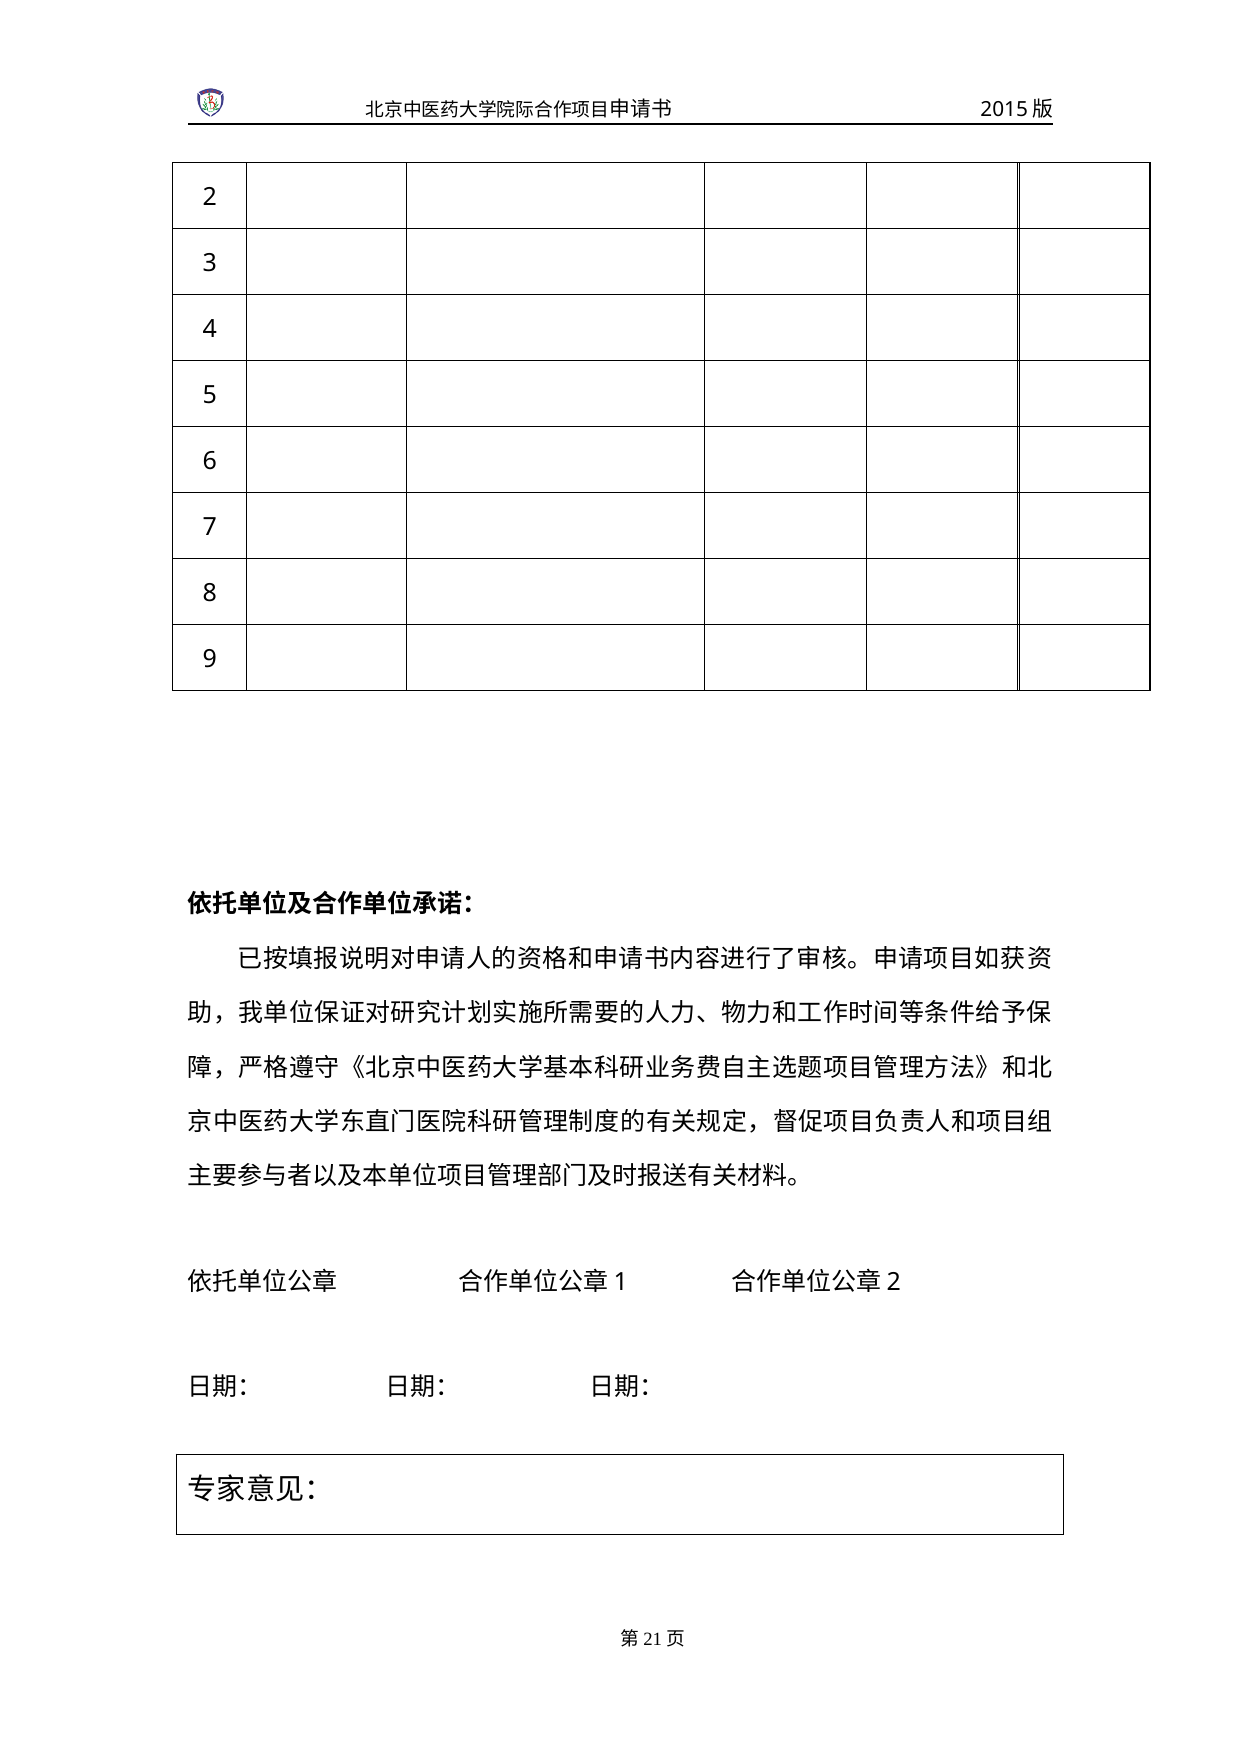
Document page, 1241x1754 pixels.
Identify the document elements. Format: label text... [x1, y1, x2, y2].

table_cell [867, 493, 1017, 558]
table_cell [867, 427, 1017, 492]
table_cell [867, 163, 1017, 228]
table_cell 2 [173, 163, 246, 228]
table_cell [247, 625, 406, 690]
table_cell [407, 163, 704, 228]
table_cell [247, 163, 406, 228]
table_header 专家意见： 签字： [177, 1455, 1063, 1534]
table_cell [867, 625, 1017, 690]
table_cell 3 [173, 229, 246, 294]
table_cell 9 [173, 625, 246, 690]
table_cell [705, 559, 866, 624]
table_cell [247, 427, 406, 492]
table_cell [867, 295, 1017, 360]
table_cell [1020, 625, 1149, 690]
text 依托单位及合作单位承诺： [187, 884, 1053, 920]
text 依托单位公章 合作单位公章1 合作单位公章2 [187, 1261, 1053, 1297]
table_cell [1020, 163, 1149, 228]
table_cell [705, 427, 866, 492]
table_cell [407, 427, 704, 492]
table_cell 7 [173, 493, 246, 558]
table_cell [247, 229, 406, 294]
table_cell 5 [173, 361, 246, 426]
table_cell 4 [173, 295, 246, 360]
table_cell [867, 559, 1017, 624]
table_cell [407, 229, 704, 294]
table_cell [1020, 427, 1149, 492]
table_cell [867, 229, 1017, 294]
table_cell [705, 163, 866, 228]
table_cell [705, 625, 866, 690]
text 已按填报说明对申请人的资格和申请书内容进行了审核。申请项目如获资助，我单位保证对研究计划实施所需要的人力、物力和工作时间等条件给予保障，严格遵守《北京中医药大学基本科研业务费自主选题项目管理方法》和北京中医药大学东直门医院科研管理制度的有关规定，督促项目负责人和项目组主要参与者以及本单位项目管理部门及时报送有关材料。 [187, 938, 1053, 1192]
table_cell [407, 559, 704, 624]
table_cell [1020, 559, 1149, 624]
table_cell 6 [173, 427, 246, 492]
table_cell [705, 493, 866, 558]
table_cell 8 [173, 559, 246, 624]
table_cell [1020, 493, 1149, 558]
table_cell [1020, 295, 1149, 360]
table_cell [247, 559, 406, 624]
table_cell [705, 361, 866, 426]
table_cell [407, 295, 704, 360]
table_cell [247, 295, 406, 360]
table_cell [407, 361, 704, 426]
picture [197, 88, 224, 117]
table_cell [247, 361, 406, 426]
table_cell [705, 229, 866, 294]
table_cell [407, 493, 704, 558]
table_cell [1020, 229, 1149, 294]
table_cell [407, 625, 704, 690]
table_cell [1020, 361, 1149, 426]
table_cell [867, 361, 1017, 426]
table_cell [705, 295, 866, 360]
text 日期： 日期： 日期： [187, 1367, 1053, 1403]
table_cell [247, 493, 406, 558]
